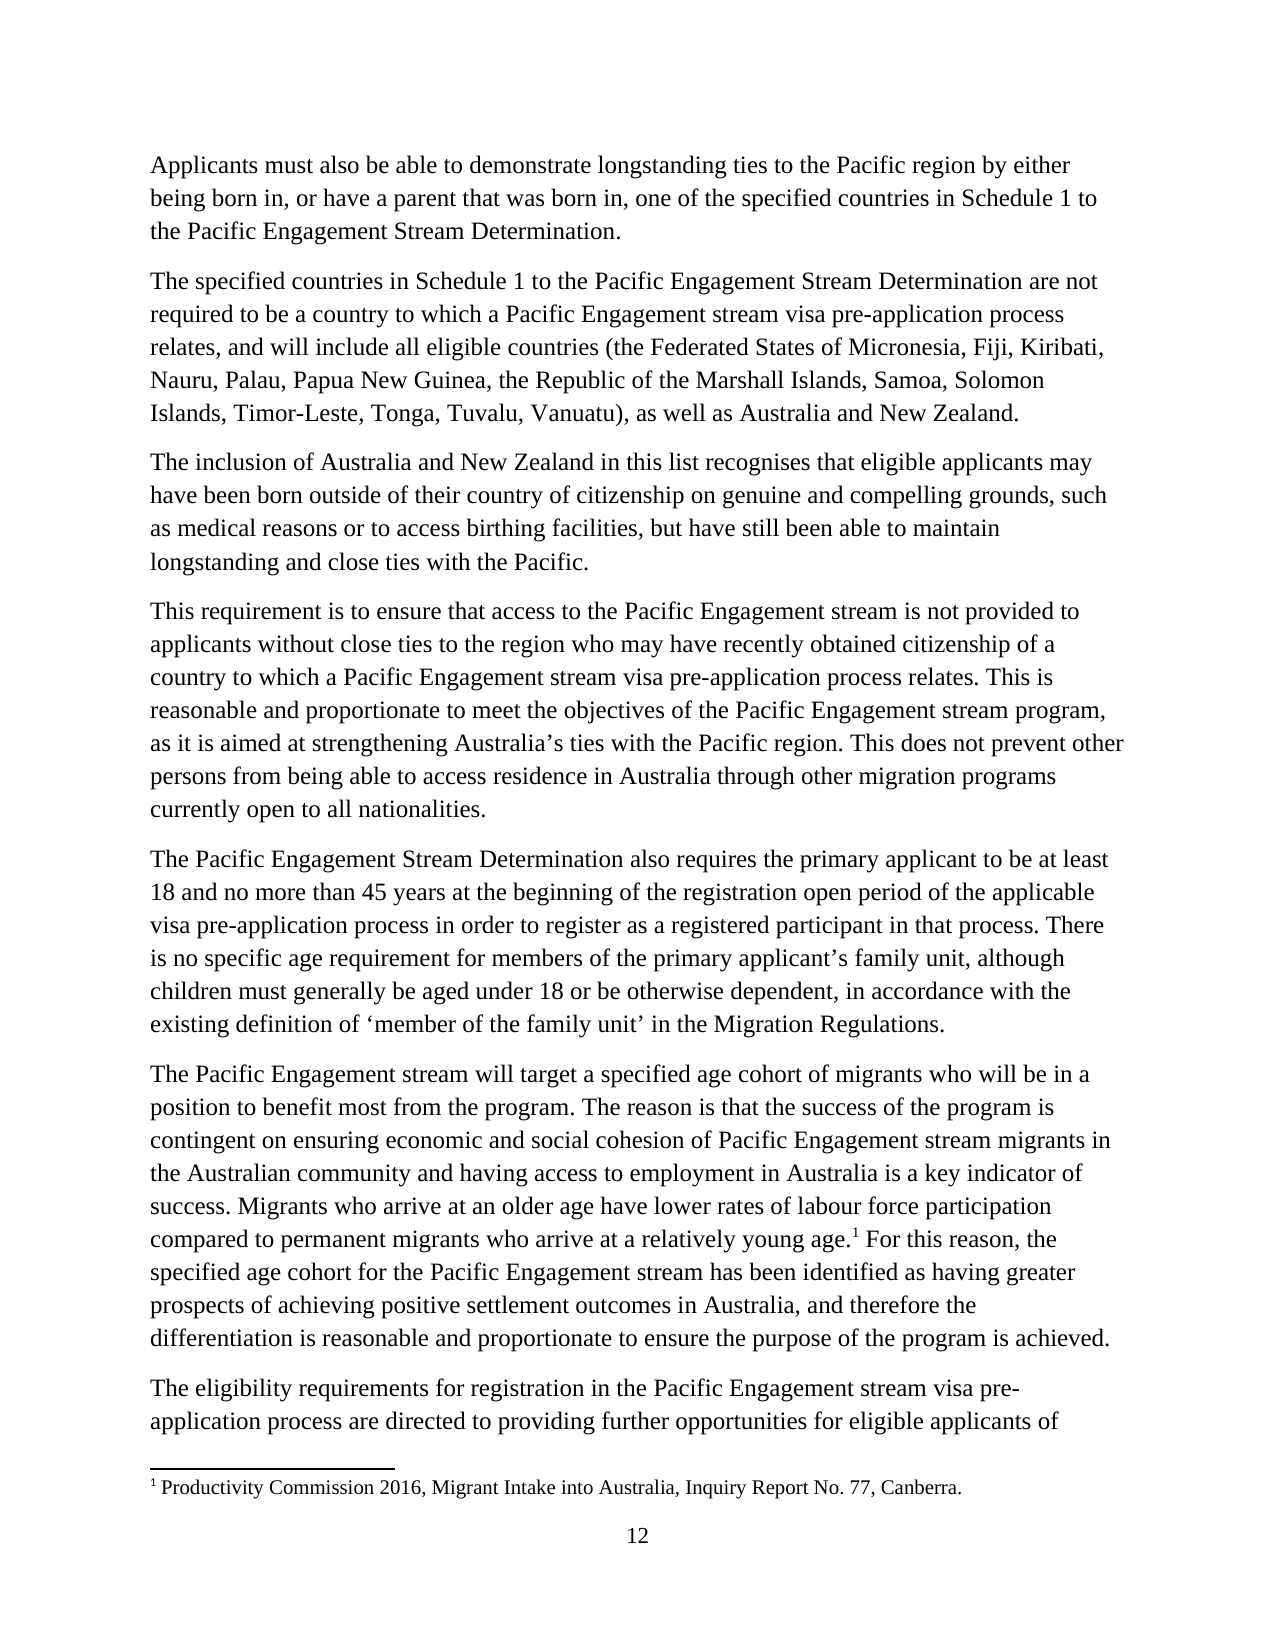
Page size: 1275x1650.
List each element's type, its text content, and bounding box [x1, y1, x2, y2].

text The inclusion of Australia and New Zealand in this list recognises that eligible applicants may have been born outside of their country of citizenship on genuine and compelling grounds, such as medical reasons or to access birthing facilities, but have still been able to maintain longstanding and close ties with the Pacific. [150, 447, 1125, 575]
text This requirement is to ensure that access to the Pacific Engagement stream is not provided to applicants without close ties to the region who may have recently obtained citizenship of a country to which a Pacific Engagement stream visa pre-application process relates. This is reasonable and proportionate to meet the objectives of the Pacific Engagement stream program, as it is aimed at strengthening Australia’s ties with the Pacific region. This does not prevent other persons from being able to access residence in Australia through other migration programs currently open to all nationalities. [150, 596, 1125, 823]
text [150, 1373, 1125, 1434]
text The specified countries in Schedule 1 to the Pacific Engagement Stream Determination are not required to be a country to which a Pacific Engagement stream visa pre-application process relates, and will include all eligible countries (the Federated States of Micronesia, Fiji, Kiribati, Nauru, Palau, Papua New Guinea, the Republic of the Marshall Islands, Samoa, Solomon Islands, Timor-Leste, Tonga, Tuvalu, Vanuatu), as well as Australia and New Zealand. [150, 266, 1125, 427]
text The Pacific Engagement stream will target a specified age cohort of migrants who will be in a position to benefit most from the program. The reason is that the success of the program is contingent on ensuring economic and social cohesion of Pacific Engagement stream migrants in the Australian community and having access to employment in Australia is a key indicator of success. Migrants who arrive at an older age have lower rates of labour force participation compared to permanent migrants who arrive at a relatively young age. For this reason, the specified age cohort for the Pacific Engagement stream has been identified as having greater prospects of achieving positive settlement outcomes in Australia, and therefore the differentiation is reasonable and proportionate to ensure the purpose of the program is achieved. [150, 1059, 1125, 1352]
text Applicants must also be able to demonstrate longstanding ties to the Pacific region by either being born in, or have a parent that was born in, one of the specified countries in Schedule 1 to the Pacific Engagement Stream Determination. [150, 150, 1125, 245]
text The Pacific Engagement Stream Determination also requires the primary applicant to be at least 18 and no more than 45 years at the beginning of the registration open period of the applicable visa pre-application process in order to register as a registered participant in that process. There is no specific age requirement for members of the primary applicant’s family unit, although children must generally be aged under 18 or be otherwise dependent, in accordance with the existing definition of ‘member of the family unit’ in the Migration Regulations. [150, 844, 1125, 1038]
